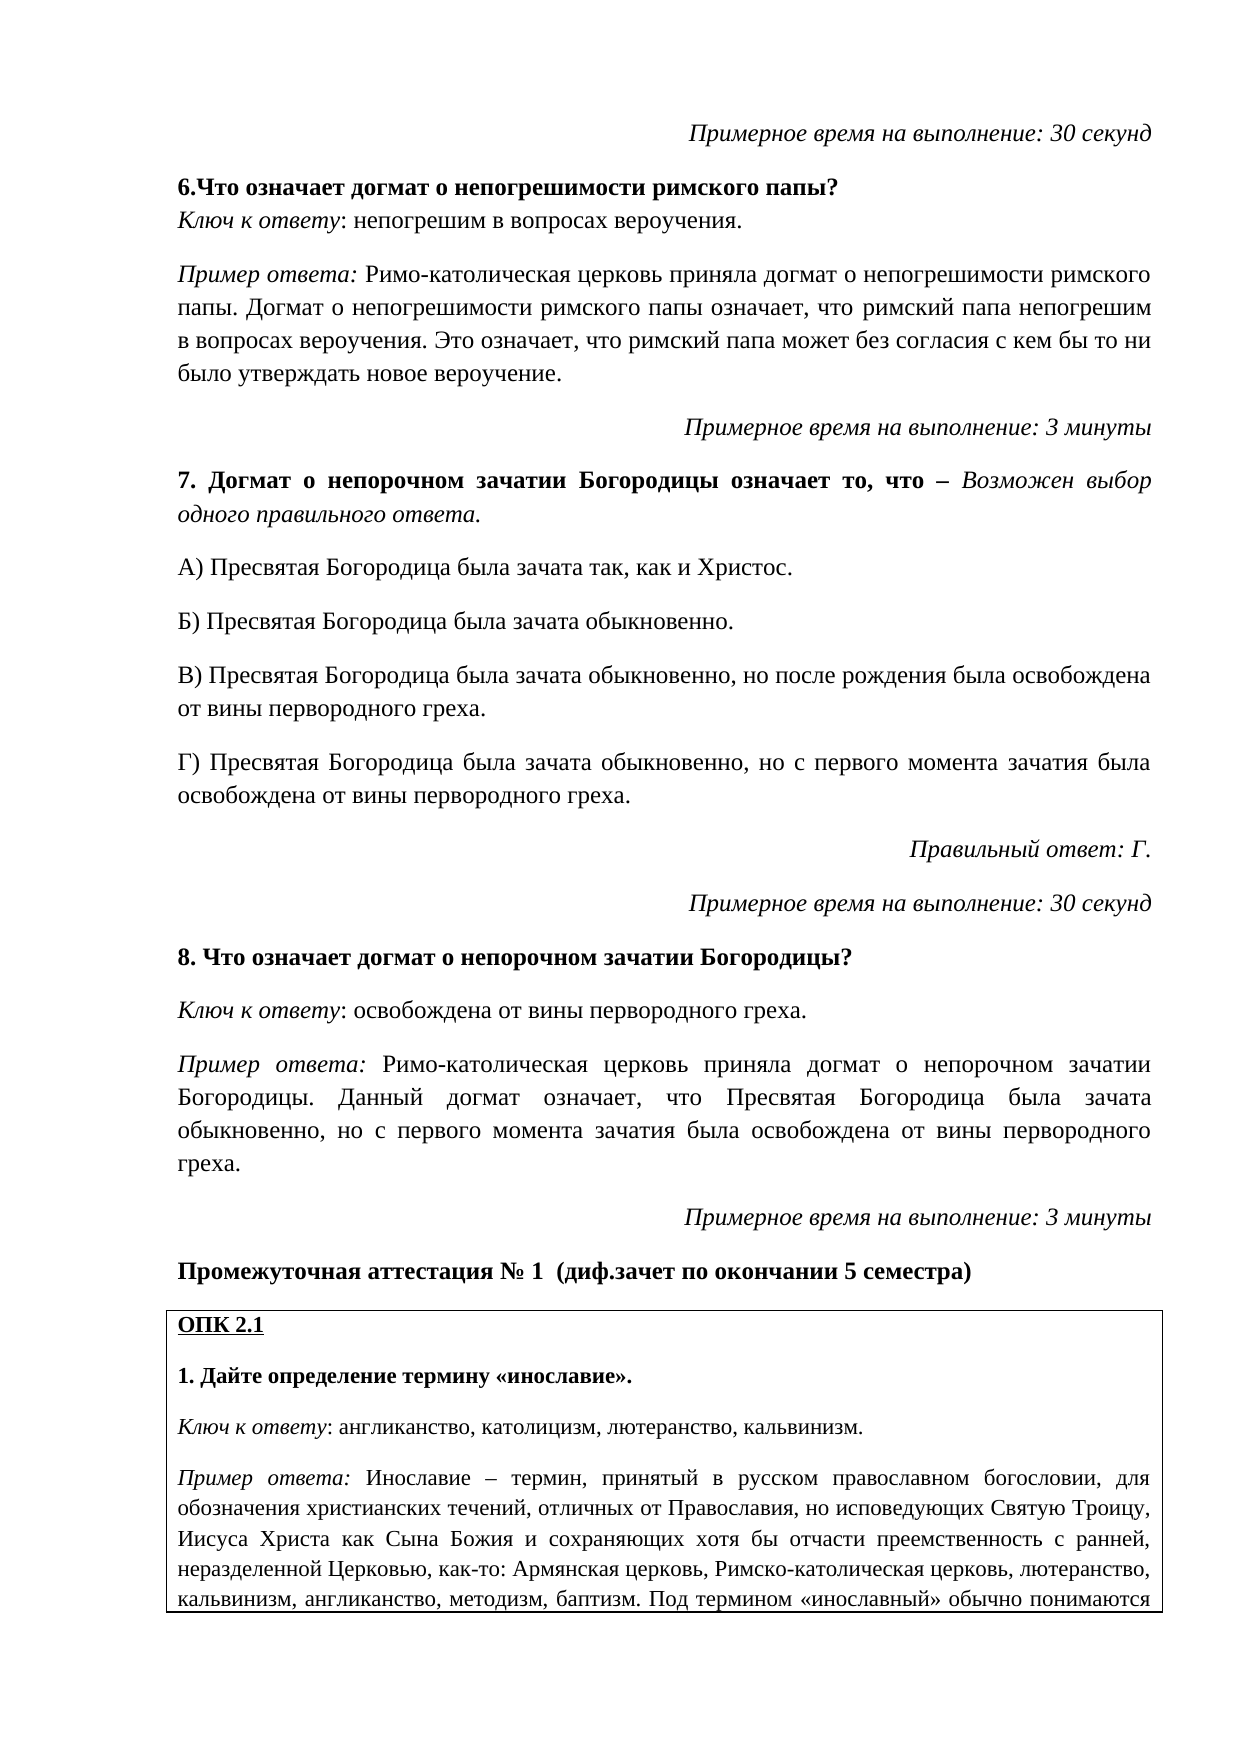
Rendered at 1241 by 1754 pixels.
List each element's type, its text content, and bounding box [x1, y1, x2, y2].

text Примерное время на выполнение: 30 секунд [177, 888, 1152, 917]
text Примерное время на выполнение: 3 минуты [215, 1202, 1152, 1231]
text Пример ответа: Римо-католическая церковь приняла догмат о непорочном зачатии Богородицы. Данный догмат означает, что Пресвятая Богородица была зачата обыкновенно, но с первого момента зачатия была освобождена от вины первородного греха. [177, 1049, 1152, 1177]
text Ключ к ответу: непогрешим в вопросах вероучения. [177, 205, 1152, 234]
text Примерное время на выполнение: 30 секунд [177, 118, 1152, 147]
text Промежуточная аттестация № 1 (диф.зачет по окончании 5 семестра) [177, 1256, 1152, 1285]
list 6.Что означает догмат о непогрешимости римского папы? [177, 172, 1152, 201]
text Пример ответа: Римо-католическая церковь приняла догмат о непогрешимости римского папы. Догмат о непогрешимости римского папы означает, что римский папа непогрешим в вопросах вероучения. Это означает, что римский папа может без согласия с кем бы то ни было утверждать новое вероучение. [177, 259, 1152, 387]
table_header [167, 1311, 1162, 1611]
text В) Пресвятая Богородица была зачата обыкновенно, но после рождения была освобождена от вины первородного греха. [177, 660, 1152, 722]
text А) Пресвятая Богородица была зачата так, как и Христос. [177, 552, 1152, 581]
text Г) Пресвятая Богородица была зачата обыкновенно, но с первого момента зачатия была освобождена от вины первородного греха. [177, 747, 1152, 809]
text Б) Пресвятая Богородица была зачата обыкновенно. [177, 606, 1152, 635]
text Ключ к ответу: освобождена от вины первородного греха. [177, 996, 1152, 1024]
text Примерное время на выполнение: 3 минуты [215, 412, 1152, 441]
text 8. Что означает догмат о непорочном зачатии Богородицы? [177, 942, 1152, 970]
text Правильный ответ: Г. [177, 834, 1152, 863]
text 7. Догмат о непорочном зачатии Богородицы означает то, что – Возможен выбор одного правильного ответа. [177, 466, 1152, 527]
